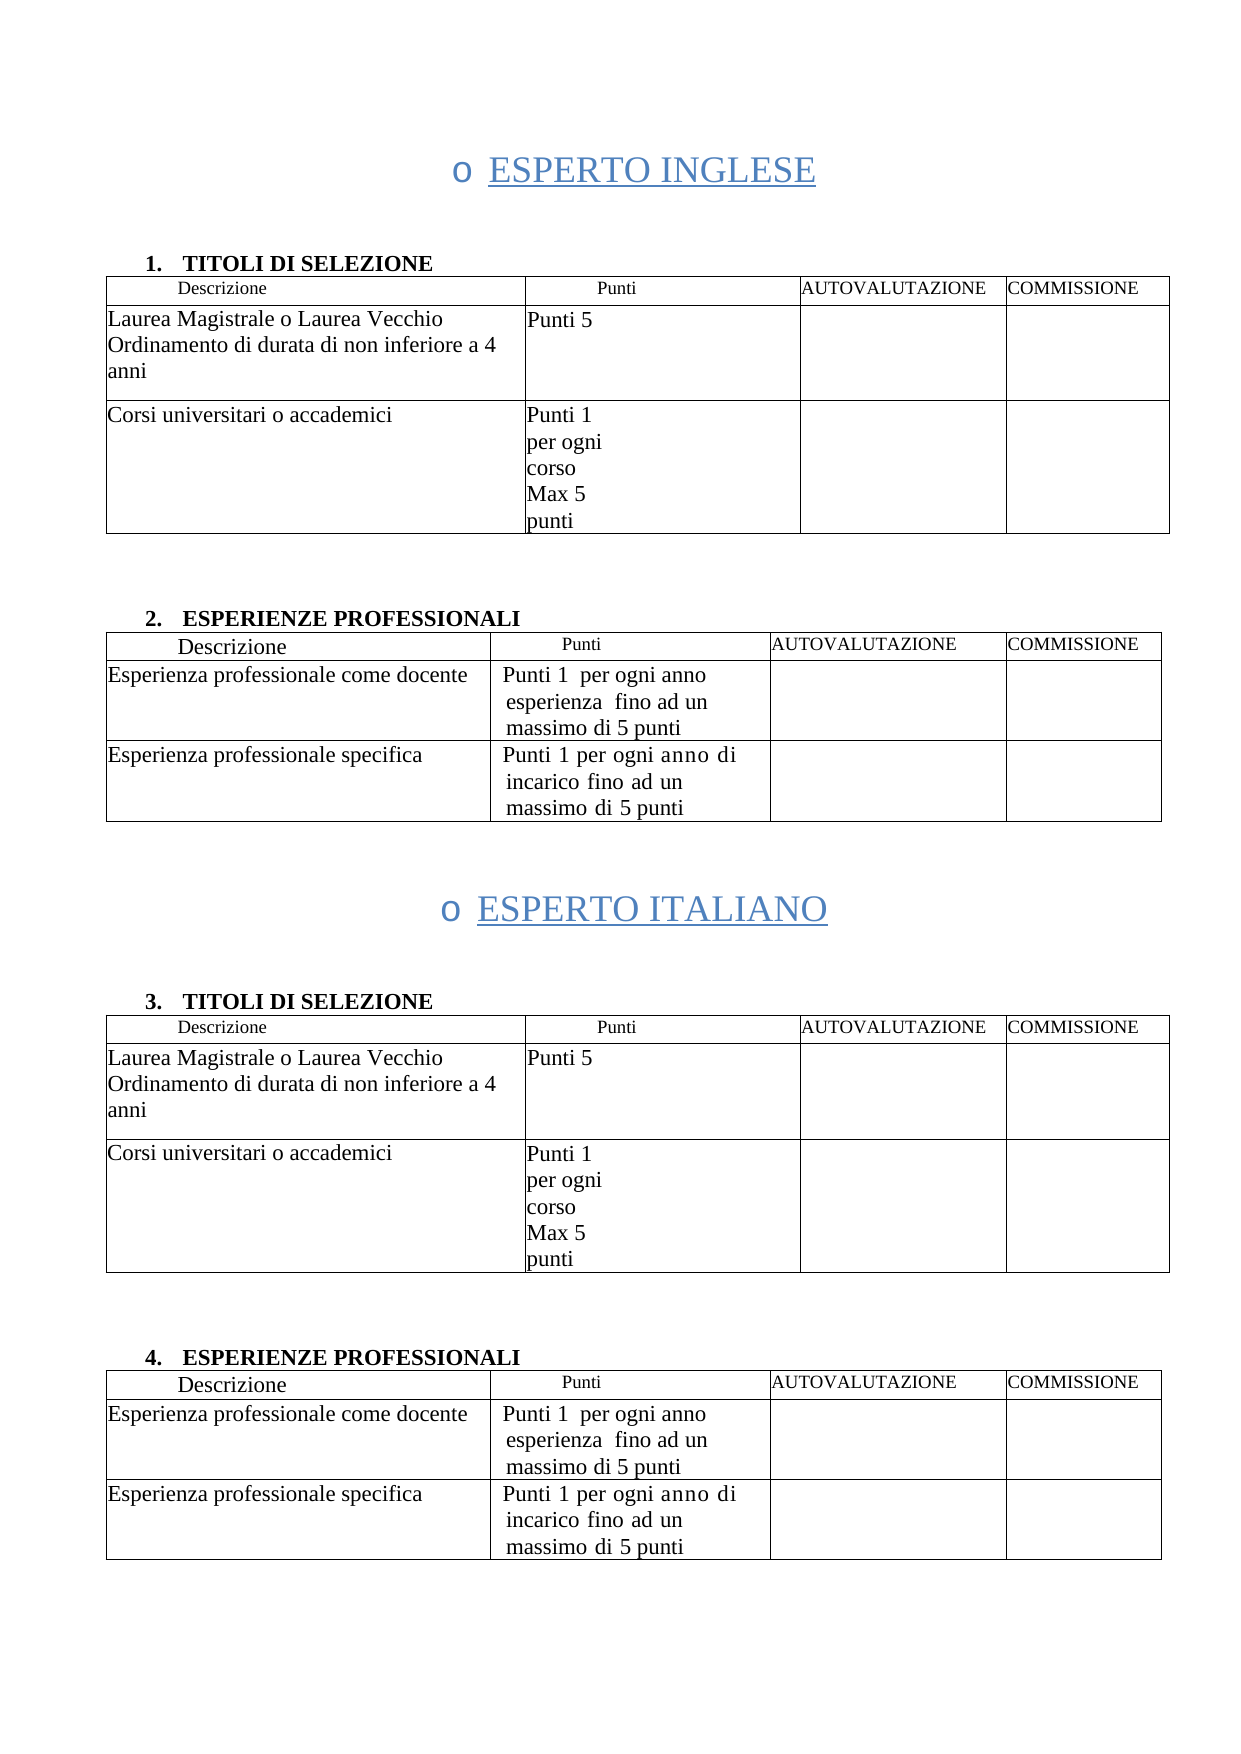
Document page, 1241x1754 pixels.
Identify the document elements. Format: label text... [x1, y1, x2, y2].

table_cell Punti 1 per ogni corso Max 5 punti [526, 1140, 800, 1272]
table_cell [771, 741, 1006, 821]
table_cell [1007, 306, 1169, 400]
table_cell Punti 1 per ogni corso Max 5 punti [526, 401, 800, 533]
table_cell [1007, 741, 1161, 821]
table_cell [1007, 1140, 1169, 1272]
table_header Descrizione [107, 277, 525, 304]
table_cell [1007, 661, 1161, 740]
table_cell [801, 401, 1006, 533]
table_header AUTOVALUTAZIONE [771, 633, 1006, 660]
table_cell Punti 5 [526, 1044, 800, 1139]
list TITOLI DI SELEZIONE [145, 988, 1084, 1014]
table_cell Corsi universitari o accademici [107, 1140, 525, 1272]
table_cell Laurea Magistrale o Laurea Vecchio Ordinamento di durata di non inferiore a 4 anni [107, 1044, 525, 1139]
table_cell Punti 1 per ogni anno di incarico fino ad un massimo di 5 punti [491, 1480, 770, 1559]
table_cell [1007, 401, 1169, 533]
table_header Punti [526, 1016, 800, 1043]
table_header COMMISSIONE [1007, 1371, 1161, 1399]
table_cell [801, 306, 1006, 400]
table_cell [1007, 1480, 1161, 1559]
table_cell Laurea Magistrale o Laurea Vecchio Ordinamento di durata di non inferiore a 4 anni [107, 306, 525, 400]
table_header COMMISSIONE [1007, 633, 1161, 660]
table_header Descrizione [107, 633, 490, 660]
table_cell Punti 1 per ogni anno esperienza fino ad un massimo di 5 punti [491, 1400, 770, 1479]
table_header AUTOVALUTAZIONE [801, 277, 1006, 304]
table_cell [801, 1140, 1006, 1272]
table_header AUTOVALUTAZIONE [771, 1371, 1006, 1399]
table_header COMMISSIONE [1007, 277, 1169, 304]
list ESPERTO ITALIANO [182, 887, 1084, 933]
table_cell [1007, 1044, 1169, 1139]
table_cell Punti 1 per ogni anno di incarico fino ad un massimo di 5 punti [491, 741, 770, 821]
table_header Punti [491, 1371, 770, 1399]
table_cell Punti 5 [526, 306, 800, 400]
table_cell Esperienza professionale specifica [107, 741, 490, 821]
table_header AUTOVALUTAZIONE [801, 1016, 1006, 1043]
table_cell Esperienza professionale come docente [107, 661, 490, 740]
list ESPERTO INGLESE [182, 148, 1084, 194]
table_header Punti [526, 277, 800, 304]
table_header COMMISSIONE [1007, 1016, 1169, 1043]
table_cell Esperienza professionale specifica [107, 1480, 490, 1559]
table_header Punti [491, 633, 770, 660]
list TITOLI DI SELEZIONE [145, 249, 1084, 276]
table_cell [771, 1480, 1006, 1559]
table_cell Punti 1 per ogni anno esperienza fino ad un massimo di 5 punti [491, 661, 770, 740]
table_cell Corsi universitari o accademici [107, 401, 525, 533]
list ESPERIENZE PROFESSIONALI [145, 1344, 1084, 1370]
table_cell [771, 1400, 1006, 1479]
table_cell Esperienza professionale come docente [107, 1400, 490, 1479]
table_cell [771, 661, 1006, 740]
list ESPERIENZE PROFESSIONALI [145, 605, 1084, 632]
table_header Descrizione [107, 1371, 490, 1399]
table_cell [1007, 1400, 1161, 1479]
table_header Descrizione [107, 1016, 525, 1043]
table_cell [801, 1044, 1006, 1139]
